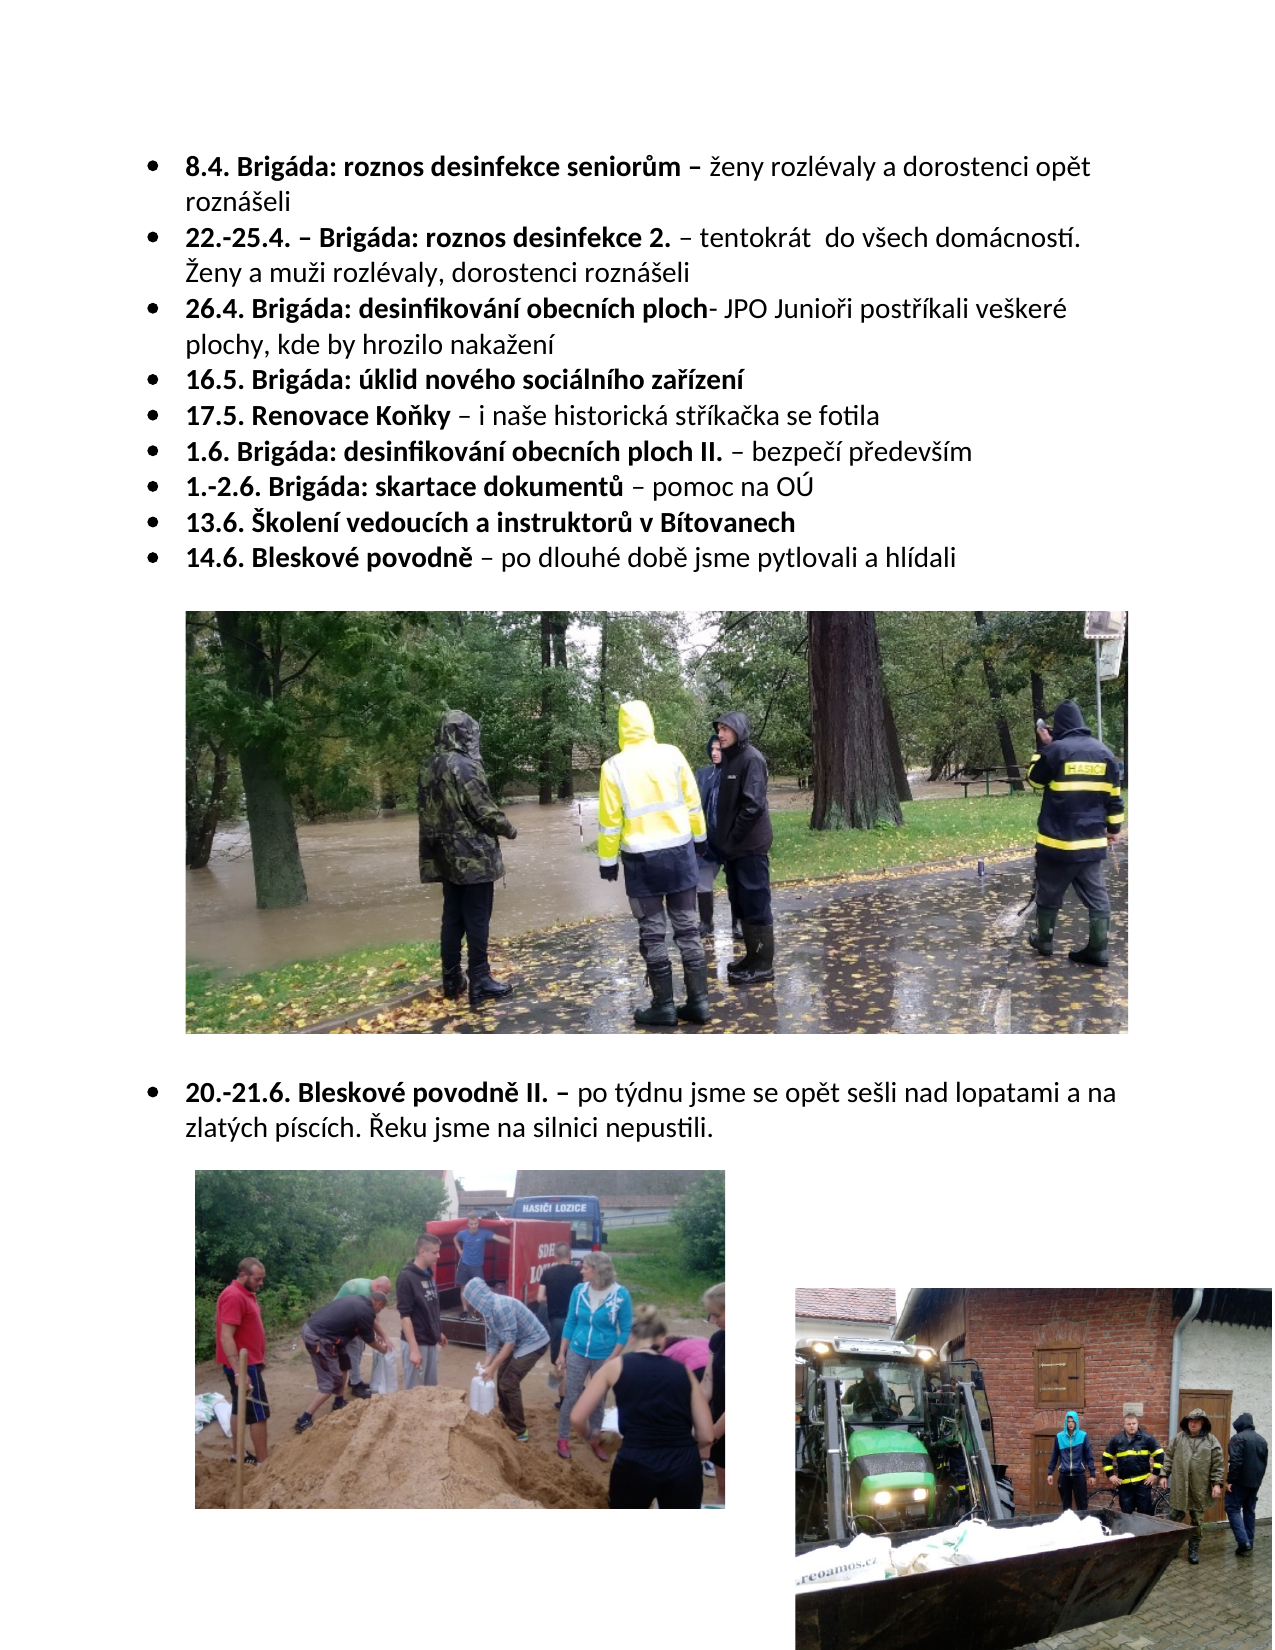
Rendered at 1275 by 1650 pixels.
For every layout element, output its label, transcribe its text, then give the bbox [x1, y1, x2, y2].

list 20.-21.6. Bleskové povodně II. – po týdnu jsme se opět sešli nad lopatami a na zlatých píscích. Řeku jsme na silnici nepustili. [148, 1074, 1127, 1145]
list 13.6. Školení vedoucích a instruktorů v Bítovanech [148, 504, 1127, 539]
list 1.-2.6. Brigáda: skartace dokumentů – pomoc na OÚ [148, 468, 1127, 504]
list 17.5. Renovace Koňky – i naše historická stříkačka se fotila [148, 397, 1127, 433]
picture [793, 1288, 1272, 1648]
list 14.6. Bleskové povodně – po dlouhé době jsme pytlovali a hlídali [148, 539, 1127, 575]
list 1.6. Brigáda: desinfikování obecních ploch II. – bezpečí především [148, 433, 1127, 468]
list 8.4. Brigáda: roznos desinfekce seniorům – ženy rozlévaly a dorostenci opět roznášeli [148, 148, 1127, 219]
list 22.-25.4. – Brigáda: roznos desinfekce 2. – tentokrát do všech domácností. Ženy a muži rozlévaly, dorostenci roznášeli [148, 219, 1127, 290]
list 16.5. Brigáda: úklid nového sociálního zařízení [148, 361, 1127, 397]
picture [193, 1170, 725, 1508]
list 26.4. Brigáda: desinfikování obecních ploch- JPO Junioři postříkali veškeré plochy, kde by hrozilo nakažení [148, 290, 1127, 361]
picture [184, 611, 1128, 1033]
